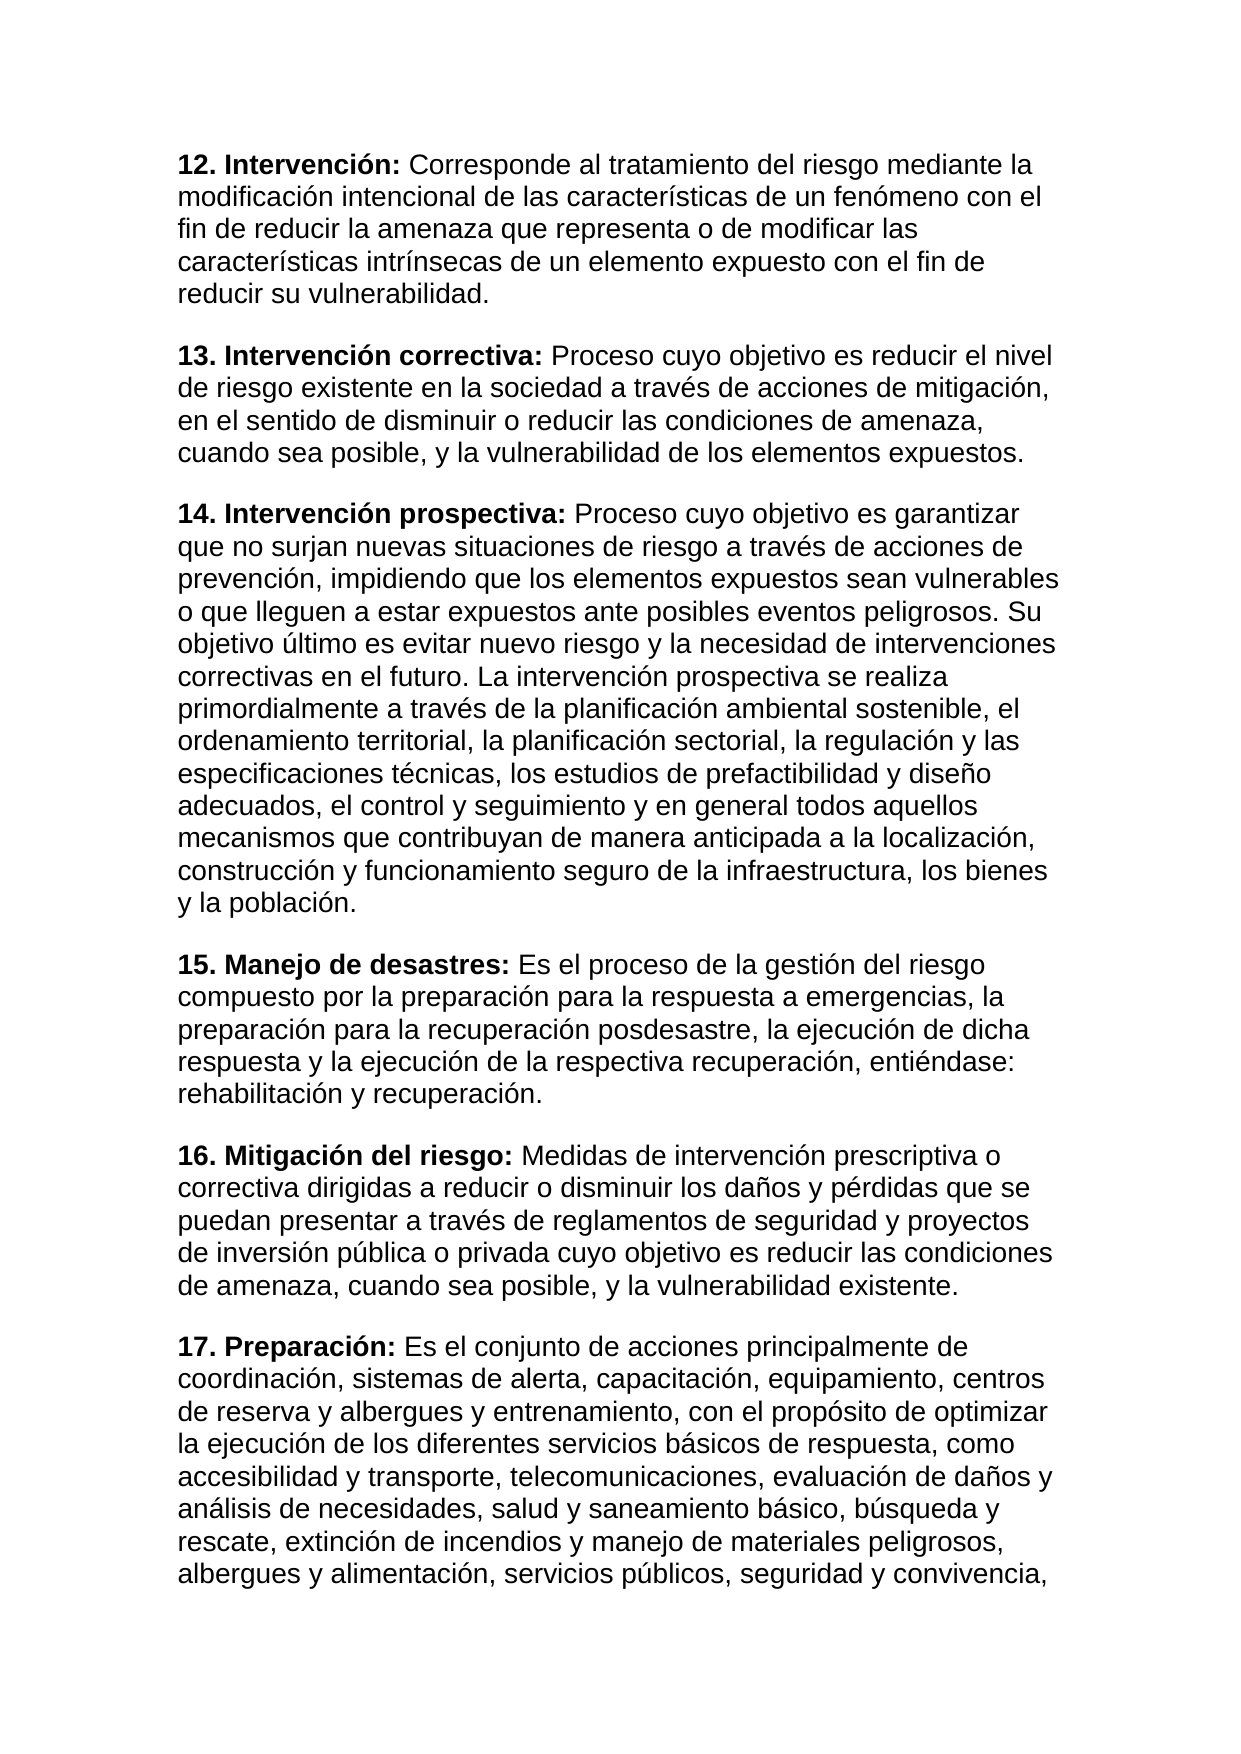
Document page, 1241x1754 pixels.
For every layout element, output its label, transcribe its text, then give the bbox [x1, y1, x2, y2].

text 12. Intervención: Corresponde al tratamiento del riesgo mediante la modificación intencional de las características de un fenómeno con el fin de reducir la amenaza que representa o de modificar las características intrínsecas de un elemento expuesto con el fin de reducir su vulnerabilidad. [177, 148, 1063, 309]
text 16. Mitigación del riesgo: Medidas de intervención prescriptiva o correctiva dirigidas a reducir o disminuir los daños y pérdidas que se puedan presentar a través de reglamentos de seguridad y proyectos de inversión pública o privada cuyo objetivo es reducir las condiciones de amenaza, cuando sea posible, y la vulnerabilidad existente. [177, 1139, 1063, 1301]
text 14. Intervención prospectiva: Proceso cuyo objetivo es garantizar que no surjan nuevas situaciones de riesgo a través de acciones de prevención, impidiendo que los elementos expuestos sean vulnerables o que lleguen a estar expuestos ante posibles eventos peligrosos. Su objetivo último es evitar nuevo riesgo y la necesidad de intervenciones correctivas en el futuro. La intervención prospectiva se realiza primordialmente a través de la planificación ambiental sostenible, el ordenamiento territorial, la planificación sectorial, la regulación y las especificaciones técnicas, los estudios de prefactibilidad y diseño adecuados, el control y seguimiento y en general todos aquellos mecanismos que contribuyan de manera anticipada a la localización, construcción y funcionamiento seguro de la infraestructura, los bienes y la población. [177, 497, 1063, 919]
text 13. Intervención correctiva: Proceso cuyo objetivo es reducir el nivel de riesgo existente en la sociedad a través de acciones de mitigación, en el sentido de disminuir o reducir las condiciones de amenaza, cuando sea posible, y la vulnerabilidad de los elementos expuestos. [177, 339, 1063, 468]
text 15. Manejo de desastres: Es el proceso de la gestión del riesgo compuesto por la preparación para la respuesta a emergencias, la preparación para la recuperación posdesastre, la ejecución de dicha respuesta y la ejecución de la respectiva recuperación, entiéndase: rehabilitación y recuperación. [177, 948, 1063, 1110]
